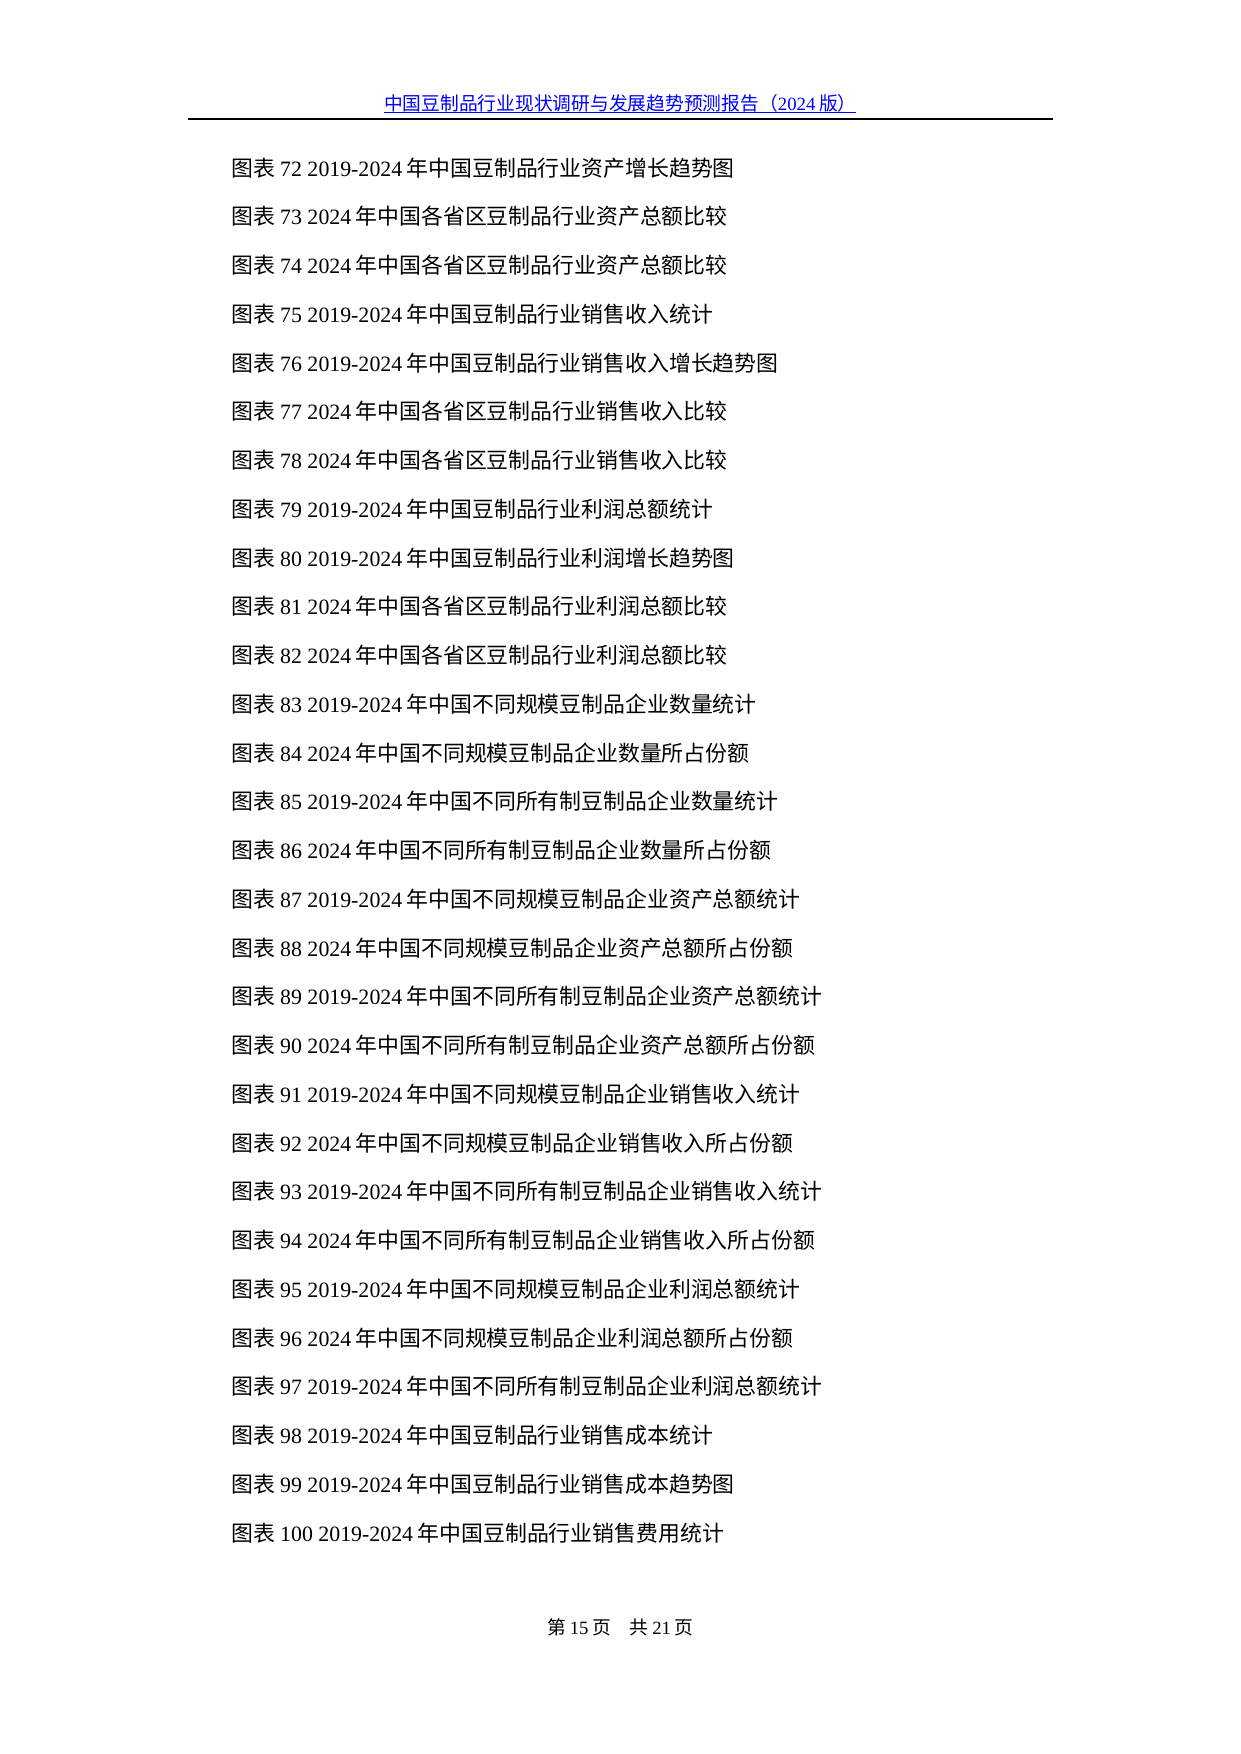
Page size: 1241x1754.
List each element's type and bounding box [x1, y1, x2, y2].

text [187, 150, 1053, 1548]
